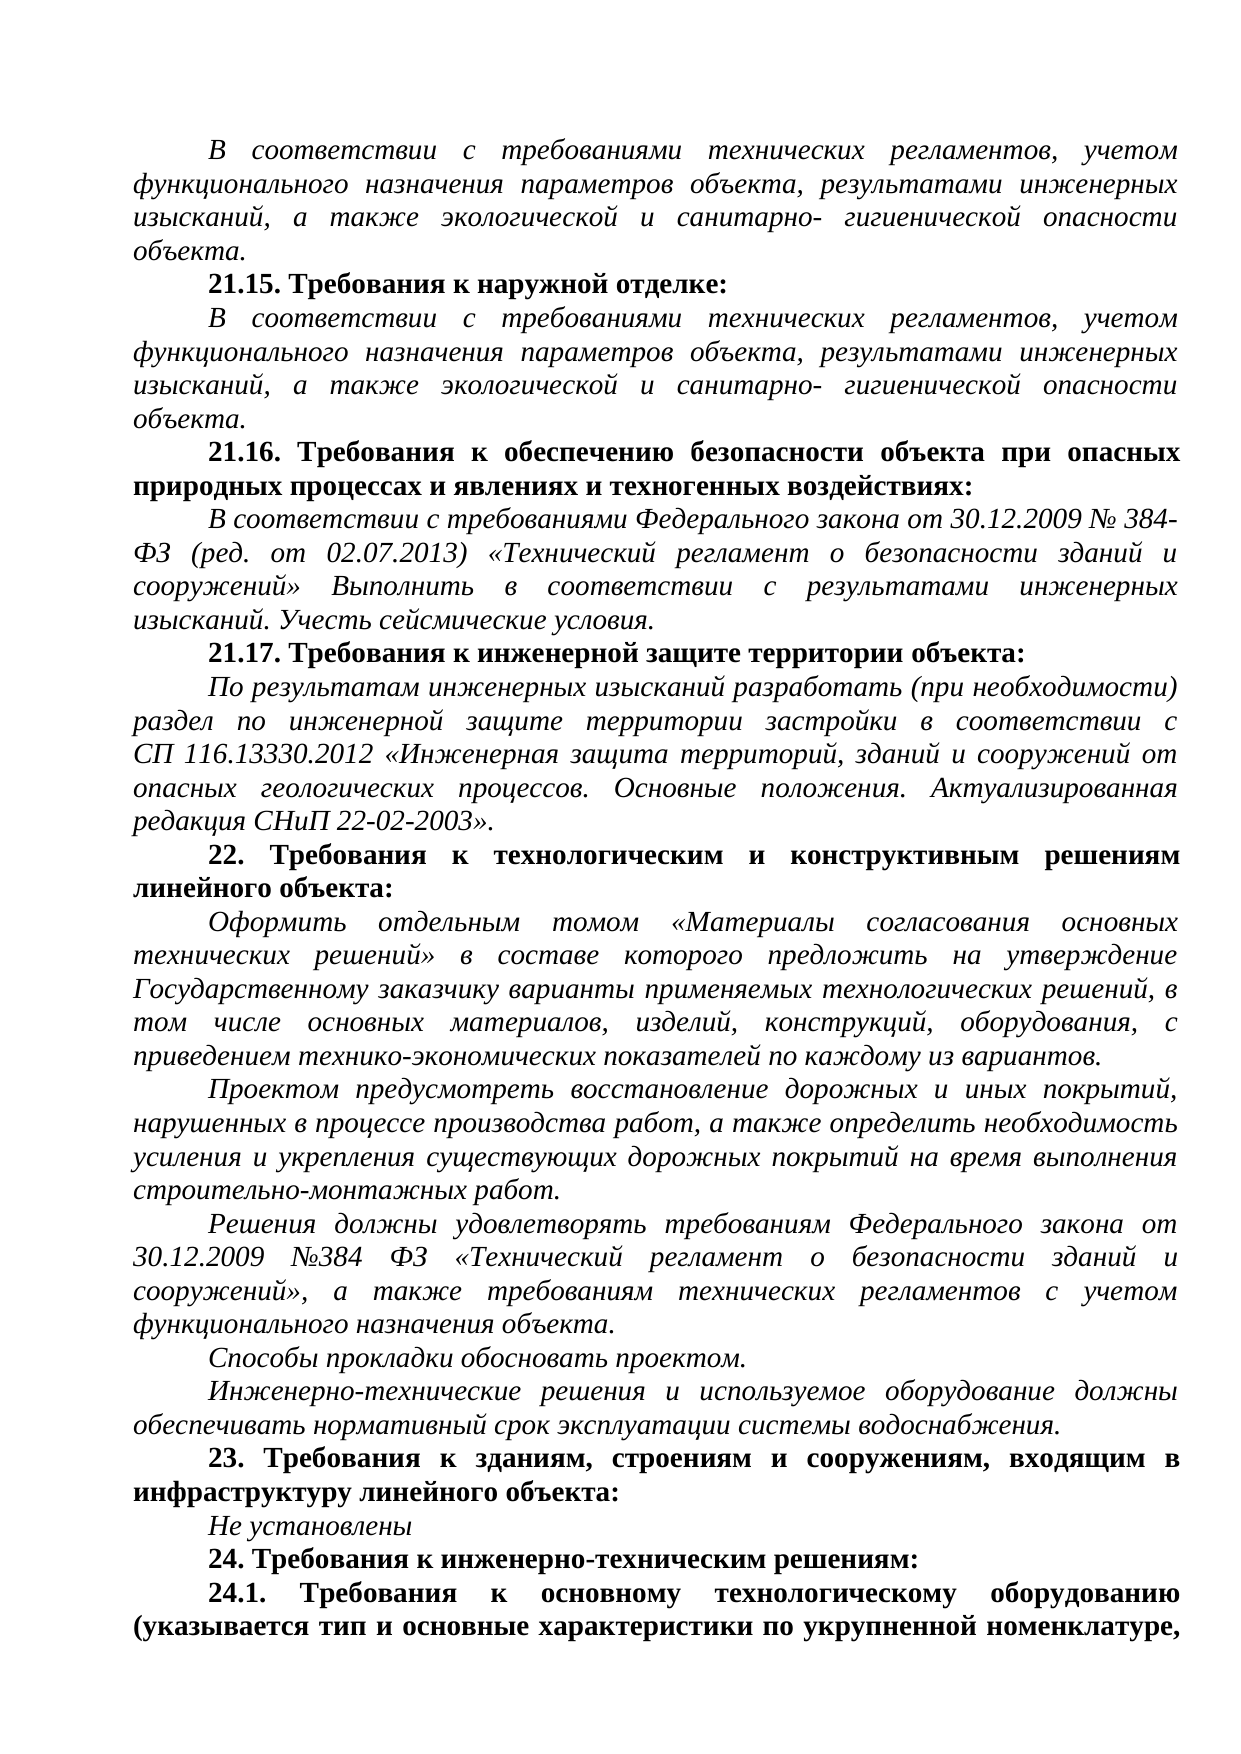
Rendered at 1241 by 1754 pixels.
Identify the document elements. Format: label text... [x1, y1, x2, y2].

text Не установлены [133, 1508, 1181, 1541]
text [133, 1575, 1181, 1642]
text 21.16. Требования к обеспечению безопасности объекта при опасных природных процессах и явлениях и техногенных воздействиях: [133, 434, 1181, 501]
text 21.17. Требования к инженерной защите территории объекта: [133, 636, 1181, 669]
text 21.15. Требования к наружной отделке: [133, 267, 1181, 300]
text 23. Требования к зданиям, строениям и сооружениям, входящим в инфраструктуру линейного объекта: [133, 1441, 1181, 1508]
text Оформить отдельным томом «Материалы согласования основных технических решений» в составе которого предложить на утверждение Государственному заказчику варианты применяемых технологических решений, в том числе основных материалов, изделий, конструкций, оборудования, с приведением технико-экономических показателей по каждому из вариантов. [133, 904, 1181, 1072]
text Инженерно-технические решения и используемое оборудование должны обеспечивать нормативный срок эксплуатации системы водоснабжения. [133, 1373, 1181, 1441]
text 24. Требования к инженерно-техническим решениям: [133, 1541, 1181, 1575]
text Проектом предусмотреть восстановление дорожных и иных покрытий, нарушенных в процессе производства работ, а также определить необходимость усиления и укрепления существующих дорожных покрытий на время выполнения строительно-монтажных работ. [133, 1072, 1181, 1206]
text По результатам инженерных изысканий разработать (при необходимости) раздел по инженерной защите территории застройки в соответствии с СП 116.13330.2012 «Инженерная защита территорий, зданий и сооружений от опасных геологических процессов. Основные положения. Актуализированная редакция СНиП 22-02-2003». [133, 669, 1181, 837]
text 22. Требования к технологическим и конструктивным решениям линейного объекта: [133, 837, 1181, 904]
text В соответствии с требованиями Федерального закона от 30.12.2009 № 384-ФЗ (ред. от 02.07.2013) «Технический регламент о безопасности зданий и сооружений» Выполнить в соответствии с результатами инженерных изысканий. Учесть сейсмические условия. [133, 501, 1181, 636]
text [133, 132, 1181, 267]
text Решения должны удовлетворять требованиям Федерального закона от 30.12.2009 №384 ФЗ «Технический регламент о безопасности зданий и сооружений», а также требованиям технических регламентов с учетом функционального назначения объекта. [133, 1206, 1181, 1340]
text Способы прокладки обосновать проектом. [133, 1340, 1181, 1373]
